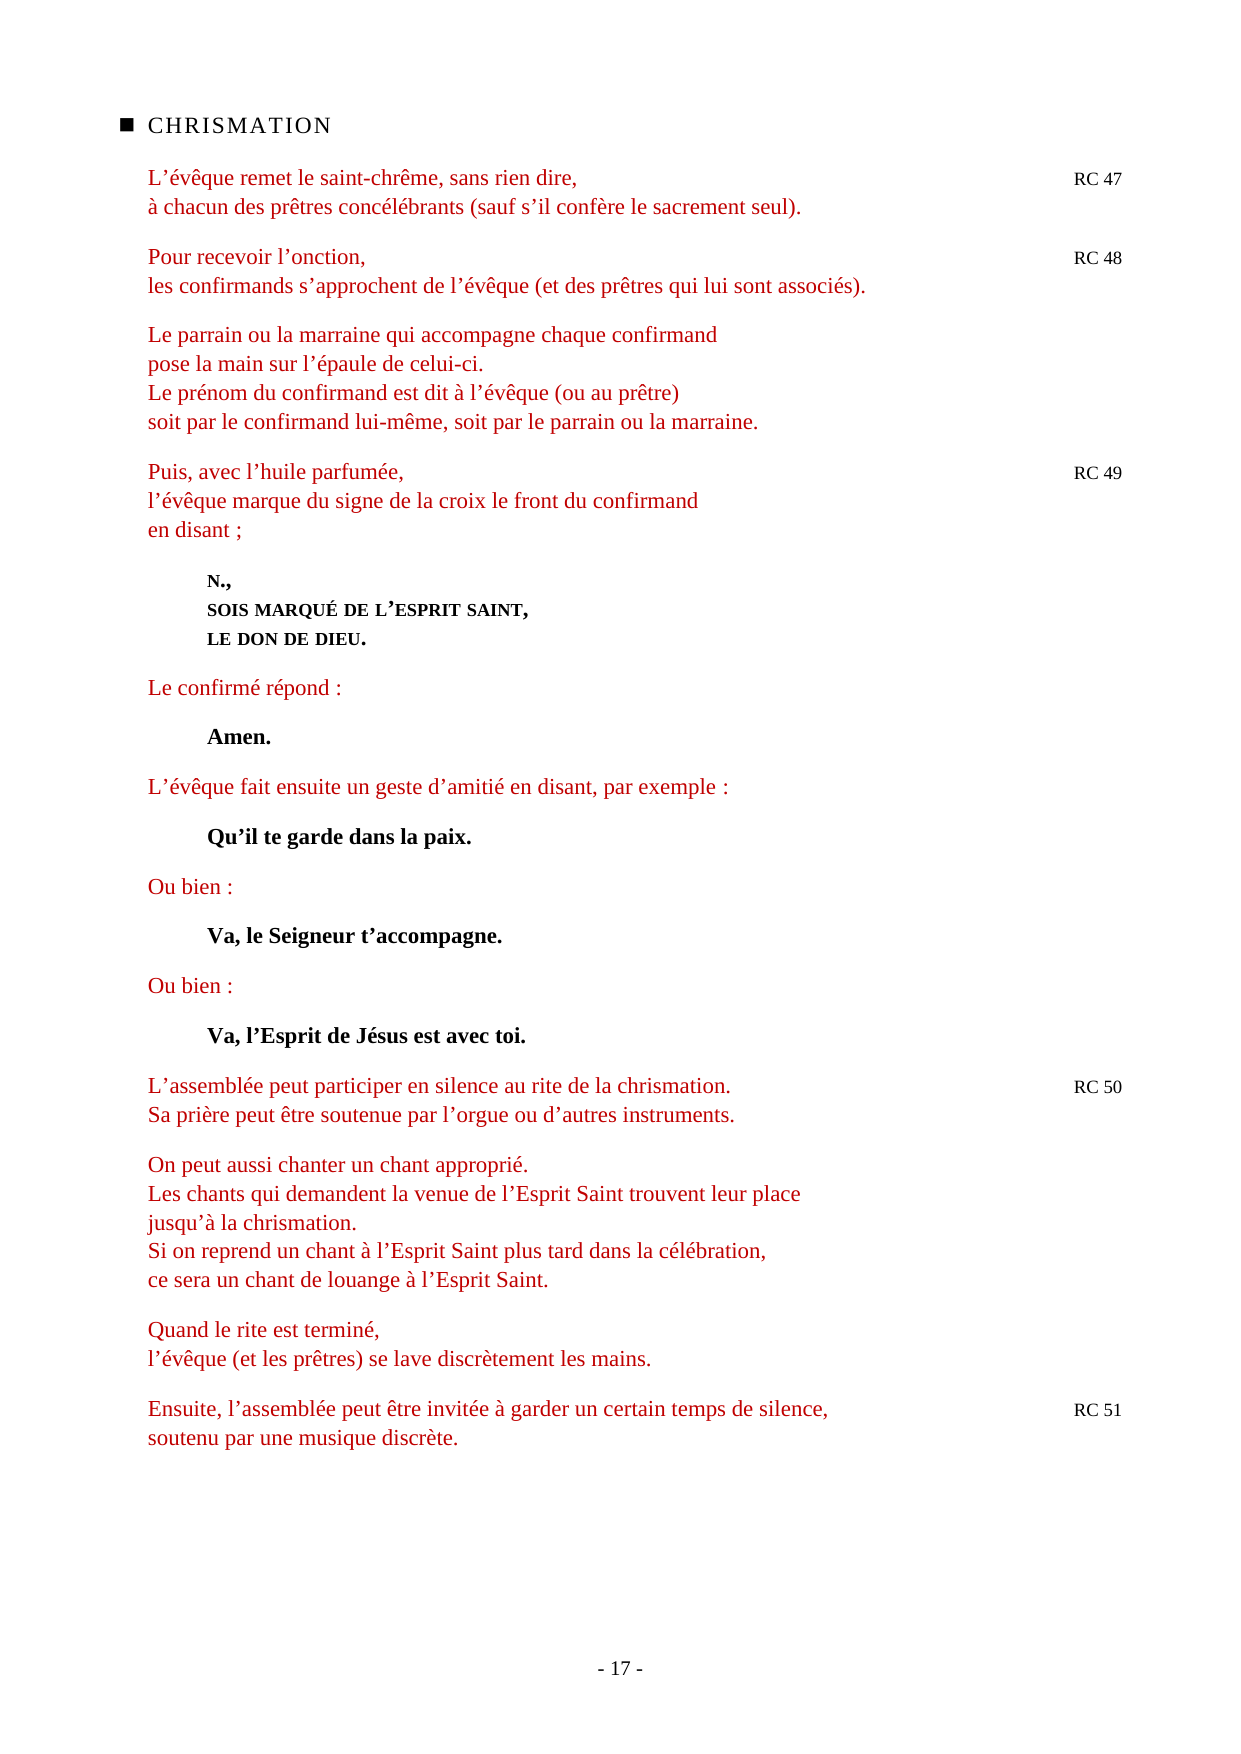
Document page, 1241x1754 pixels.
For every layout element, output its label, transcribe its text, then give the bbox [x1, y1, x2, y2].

text Va, l’Esprit de Jésus est avec toi. [207, 1022, 1122, 1048]
text jusqu’à la chrismation. [148, 1209, 1122, 1235]
text Le prénom du confirmand est dit à l’évêque (ou au prêtre) [148, 379, 1122, 406]
text Ensuite, l’assemblée peut être invitée à garder un certain temps de silence, RC 51 [148, 1395, 1122, 1421]
text L’évêque fait ensuite un geste d’amitié en disant, par exemple : [148, 773, 1122, 799]
text Pour recevoir l’onction, RC 48 [148, 243, 1122, 269]
text Puis, avec l’huile parfumée, RC 49 [148, 458, 1122, 484]
text Ou bien : [148, 873, 1122, 899]
text On peut aussi chanter un chant approprié. [148, 1151, 1122, 1177]
text pose la main sur l’épaule de celui-ci. [148, 351, 1122, 377]
text Les chants qui demandent la venue de l’Esprit Saint trouvent leur place [148, 1180, 1122, 1206]
text Quand le rite est terminé, [148, 1316, 1122, 1343]
text Qu’il te garde dans la paix. [207, 823, 1122, 849]
text soutenu par une musique discrète. [148, 1424, 1122, 1450]
text à chacun des prêtres concélébrants (sauf s’il confère le sacrement seul). [148, 193, 1122, 219]
text sois marqué de l’esprit saint, [207, 595, 1122, 621]
text Ou bien : [148, 972, 1122, 999]
text ce sera un chant de louange à l’Esprit Saint. [148, 1267, 1122, 1293]
text L’évêque remet le saint-chrême, sans rien dire, RC 47 [148, 164, 1122, 190]
text Va, le Seigneur t’accompagne. [207, 923, 1122, 949]
text n., [207, 566, 1122, 592]
text soit par le confirmand lui-même, soit par le parrain ou la marraine. [148, 408, 1122, 435]
text Le confirmé répond : [148, 674, 1122, 700]
text les confirmands s’approchent de l’évêque (et des prêtres qui lui sont associés). [148, 272, 1122, 298]
text chrismation [118, 106, 1122, 140]
text Le parrain ou la marraine qui accompagne chaque confirmand [148, 322, 1122, 348]
text l’évêque marque du signe de la croix le front du confirmand [148, 487, 1122, 513]
text Sa prière peut être soutenue par l’orgue ou d’autres instruments. [148, 1101, 1122, 1127]
text L’assemblée peut participer en silence au rite de la chrismation. RC 50 [148, 1072, 1122, 1098]
text Amen. [207, 723, 1122, 750]
text Si on reprend un chant à l’Esprit Saint plus tard dans la célébration, [148, 1238, 1122, 1264]
text en disant ; [148, 516, 1122, 542]
text l’évêque (et les prêtres) se lave discrètement les mains. [148, 1345, 1122, 1372]
text le don de dieu. [207, 624, 1122, 650]
